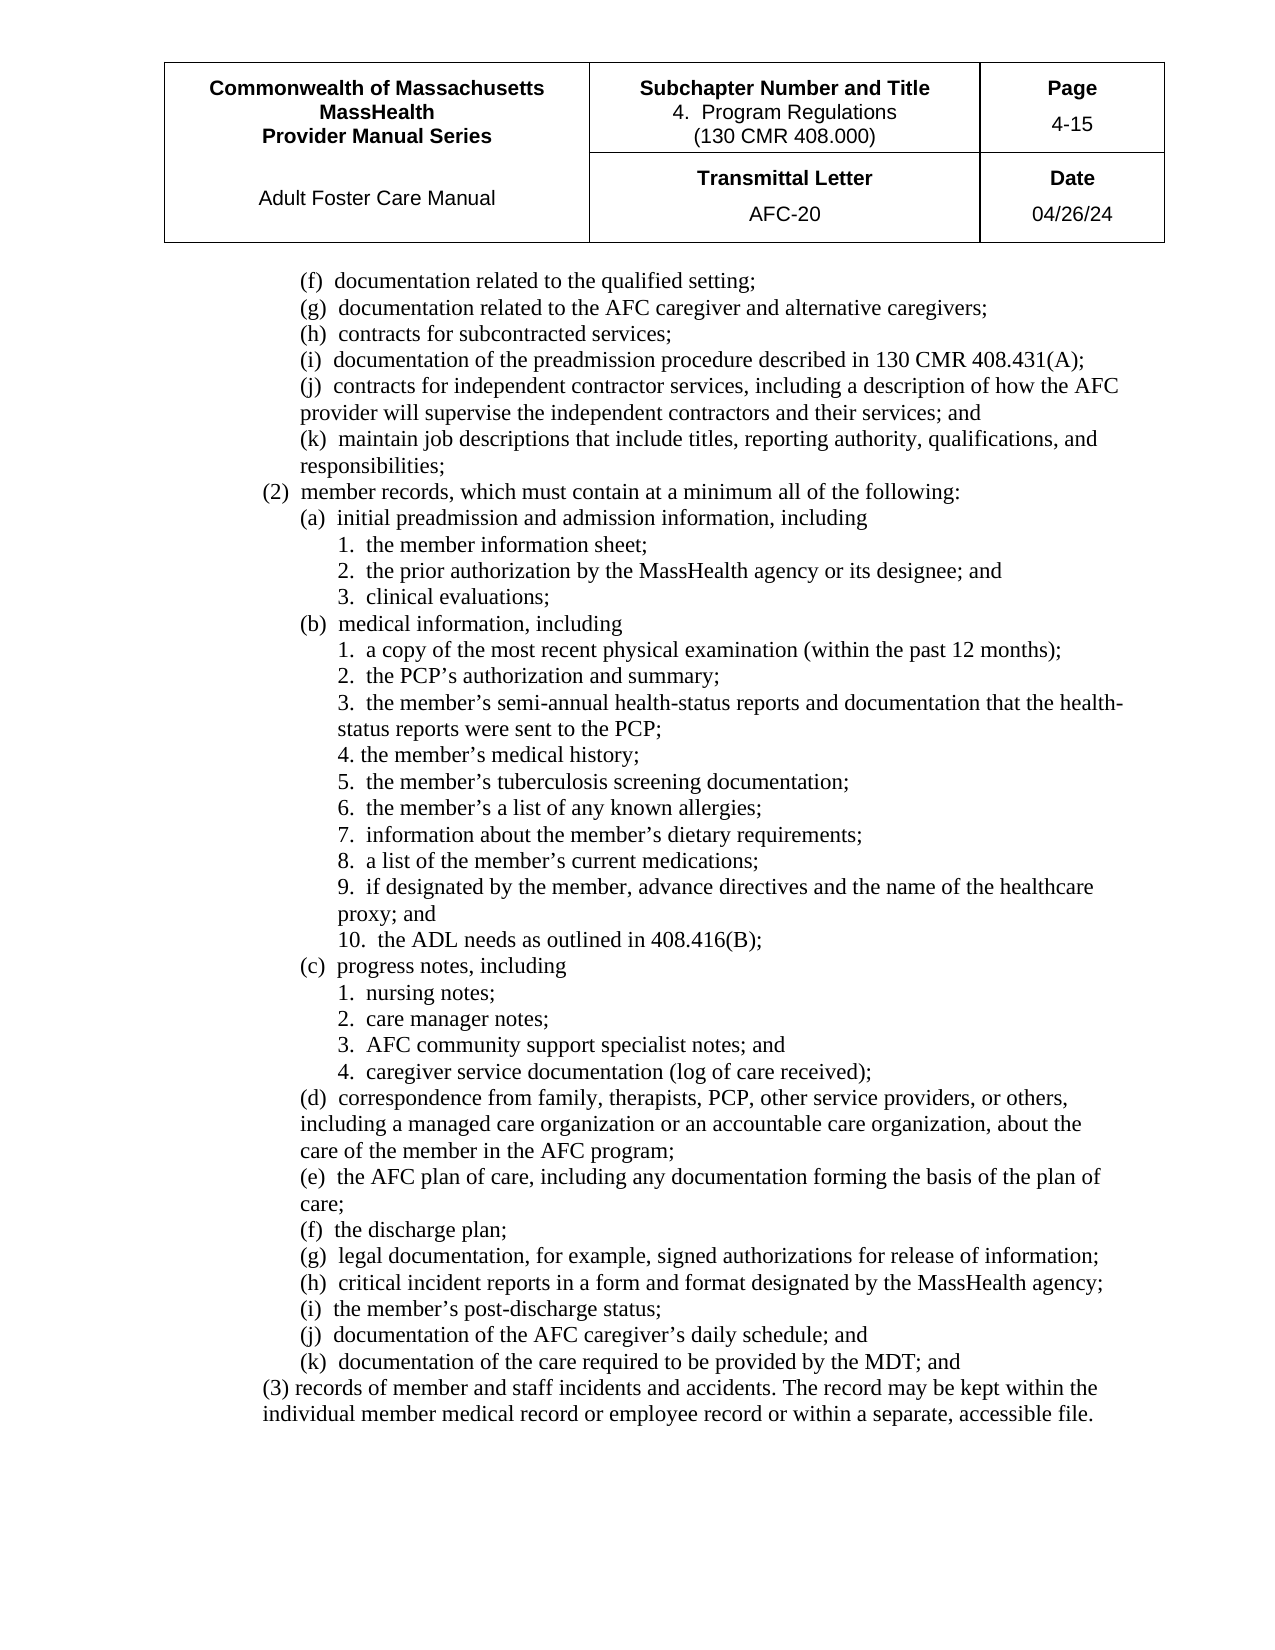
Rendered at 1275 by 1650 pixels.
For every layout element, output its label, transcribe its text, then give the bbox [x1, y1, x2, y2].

text (2) member records, which must contain at a minimum all of the following: [262, 478, 1125, 504]
text 2. care manager notes; [337, 1005, 1125, 1031]
text (f) the discharge plan; [300, 1216, 1125, 1242]
text (i) the member’s post-discharge status; [300, 1295, 1125, 1321]
text 10. the ADL needs as outlined in 408.416(B); [337, 926, 1125, 952]
text 3. AFC community support specialist notes; and [337, 1031, 1125, 1058]
text (e) the AFC plan of care, including any documentation forming the basis of the plan of care; [300, 1163, 1125, 1216]
text 6. the member’s a list of any known allergies; [337, 794, 1125, 821]
text (d) correspondence from family, therapists, PCP, other service providers, or others, including a managed care organization or an accountable care organization, about the care of the member in the AFC program; [300, 1084, 1125, 1163]
text (k) documentation of the care required to be provided by the MDT; and [300, 1348, 1125, 1374]
text (j) contracts for independent contractor services, including a description of how the AFC provider will supervise the independent contractors and their services; and [300, 373, 1125, 425]
text (c) progress notes, including [300, 952, 1125, 979]
text 1. the member information sheet; [337, 531, 1125, 557]
text (b) medical information, including [300, 610, 1125, 636]
text 2. the PCP’s authorization and summary; [337, 662, 1125, 689]
text 1. a copy of the most recent physical examination (within the past 12 months); [337, 636, 1125, 662]
text 8. a list of the member’s current medications; [337, 847, 1125, 873]
text 2. the prior authorization by the MassHealth agency or its designee; and [337, 557, 1125, 583]
text (h) contracts for subcontracted services; [300, 320, 1125, 346]
text 7. information about the member’s dietary requirements; [337, 821, 1125, 847]
text (k) maintain job descriptions that include titles, reporting authority, qualifications, and responsibilities; [300, 425, 1125, 478]
text 3. the member’s semi-annual health-status reports and documentation that the health-status reports were sent to the PCP; [337, 689, 1125, 742]
table_header Commonwealth of Massachusetts MassHealth Provider Manual Series [165, 63, 589, 152]
table_cell Adult Foster Care Manual [165, 152, 589, 242]
text 1. nursing notes; [337, 979, 1125, 1005]
text (i) documentation of the preadmission procedure described in 130 CMR 408.431(A); [300, 346, 1125, 373]
text (j) documentation of the AFC caregiver’s daily schedule; and [300, 1321, 1125, 1348]
table_header Page 4-15 [981, 63, 1164, 152]
table_cell Date 04/26/24 [981, 153, 1164, 242]
text (h) critical incident reports in a form and format designated by the MassHealth agency; [300, 1269, 1125, 1295]
table_header Subchapter Number and Title 4. Program Regulations (130 CMR 408.000) [590, 63, 979, 152]
text 5. the member’s tuberculosis screening documentation; [337, 768, 1125, 794]
text (g) documentation related to the AFC caregiver and alternative caregivers; [300, 293, 1125, 320]
text (3) records of member and staff incidents and accidents. The record may be kept within the individual member medical record or employee record or within a separate, accessible file. [262, 1374, 1125, 1427]
text 4. caregiver service documentation (log of care received); [337, 1058, 1125, 1084]
text (a) initial preadmission and admission information, including [300, 504, 1125, 531]
text 3. clinical evaluations; [337, 583, 1125, 610]
text (f) documentation related to the qualified setting; [300, 267, 1125, 293]
text (g) legal documentation, for example, signed authorizations for release of information; [300, 1242, 1125, 1269]
text 4. the member’s medical history; [337, 742, 1125, 768]
table_cell Transmittal Letter AFC-20 [590, 153, 979, 242]
text 9. if designated by the member, advance directives and the name of the healthcare proxy; and [337, 873, 1125, 926]
